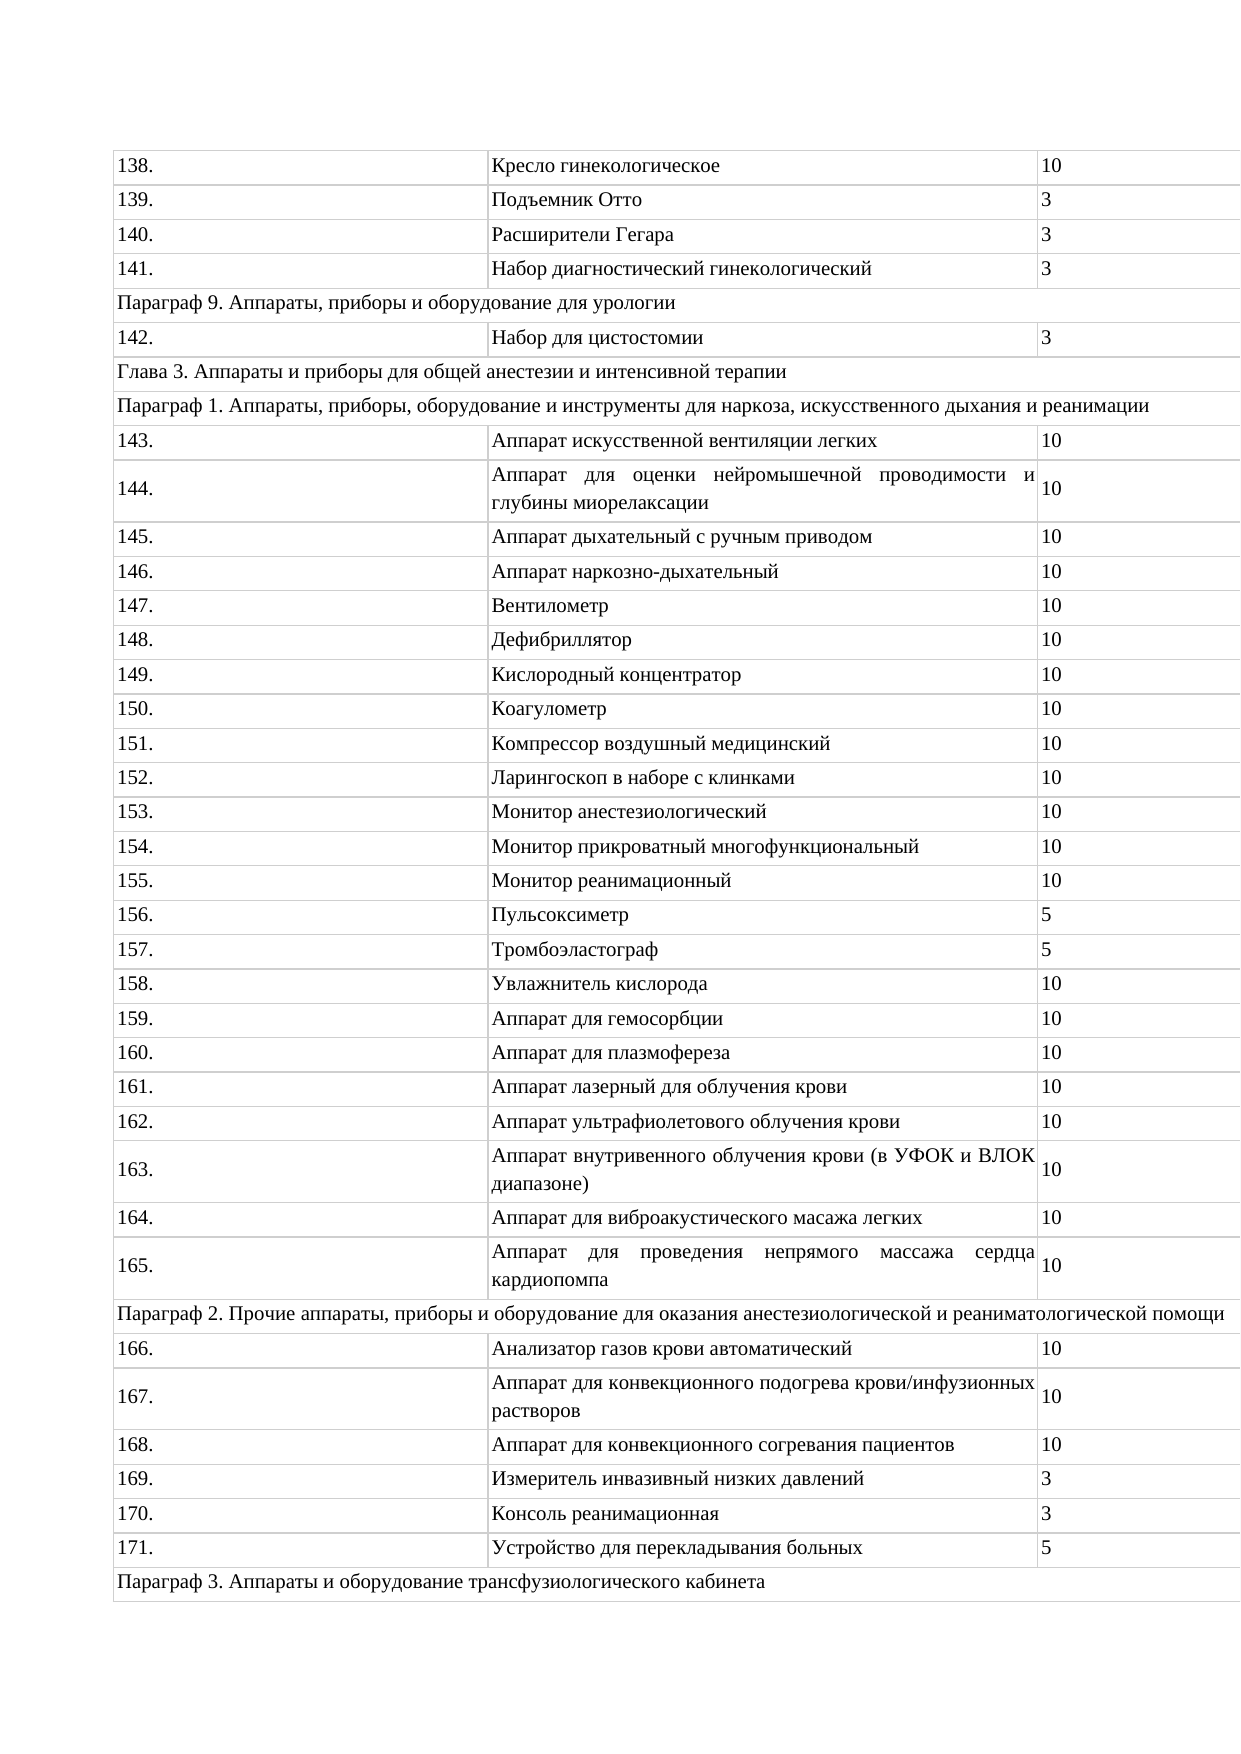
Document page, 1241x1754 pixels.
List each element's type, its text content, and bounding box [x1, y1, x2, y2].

table_cell Аппарат для гемосорбции [489, 1004, 1037, 1037]
table_cell Аппарат для оценки нейромышечной проводимости и глубины миорелаксации [489, 461, 1037, 521]
table_cell Аппарат искусственной вентиляции легких [489, 426, 1037, 459]
table_cell Увлажнитель кислорода [489, 970, 1037, 1003]
table_cell 10 [1038, 1004, 1240, 1037]
table_cell 138. [114, 151, 487, 184]
table_cell Измеритель инвазивный низких давлений [489, 1465, 1037, 1498]
table_cell 10 [1038, 1430, 1240, 1463]
table_cell Аппарат для проведения непрямого массажа сердца кардиопомпа [489, 1238, 1037, 1298]
table_cell Коагулометр [489, 695, 1037, 728]
table_cell Параграф 2. Прочие аппараты, приборы и оборудование для оказания анестезиологической и реаниматологической помощи [114, 1300, 1240, 1333]
table_cell 10 [1038, 557, 1240, 590]
table_cell Монитор реанимационный [489, 866, 1037, 899]
table_cell Набор для цистостомии [489, 323, 1037, 356]
table_cell Аппарат внутривенного облучения крови (в УФОК и ВЛОК диапазоне) [489, 1141, 1037, 1202]
table_cell 10 [1038, 426, 1240, 459]
table_cell Пульсоксиметр [489, 901, 1037, 934]
table_cell 158. [114, 970, 487, 1003]
table_cell 152. [114, 763, 487, 796]
table_cell 168. [114, 1430, 487, 1463]
table_cell 150. [114, 695, 487, 728]
table_cell 153. [114, 798, 487, 831]
table_cell 3 [1038, 323, 1240, 356]
table_cell 10 [1038, 798, 1240, 831]
table_cell 5 [1038, 935, 1240, 968]
table_cell Компрессор воздушный медицинский [489, 729, 1037, 762]
table_cell Тромбоэластограф [489, 935, 1037, 968]
table_cell 3 [1038, 1499, 1240, 1532]
table_cell 3 [1038, 254, 1240, 287]
table_cell 10 [1038, 1038, 1240, 1071]
table_cell Аппарат для конвекционного подогрева крови/инфузионных растворов [489, 1369, 1037, 1429]
table_cell Аппарат для виброакустического масажа легких [489, 1203, 1037, 1236]
table_cell 10 [1038, 763, 1240, 796]
table_cell 5 [1038, 901, 1240, 934]
table_cell Кислородный концентратор [489, 660, 1037, 693]
table_cell Устройство для перекладывания больных [489, 1534, 1037, 1567]
table_cell 3 [1038, 220, 1240, 253]
table_cell 10 [1038, 523, 1240, 556]
table_cell Расширители Гегара [489, 220, 1037, 253]
table_cell 10 [1038, 660, 1240, 693]
table_cell Аппарат для плазмофереза [489, 1038, 1037, 1071]
table_cell 159. [114, 1004, 487, 1037]
table_cell Параграф 1. Аппараты, приборы, оборудование и инструменты для наркоза, искусственного дыхания и реанимации [114, 392, 1240, 425]
table_cell 139. [114, 186, 487, 219]
table_cell 156. [114, 901, 487, 934]
table_cell 162. [114, 1107, 487, 1140]
table_cell Монитор прикроватный многофункциональный [489, 832, 1037, 865]
table_cell Дефибриллятор [489, 626, 1037, 659]
table_cell 170. [114, 1499, 487, 1532]
table_cell 148. [114, 626, 487, 659]
table_cell 10 [1038, 461, 1240, 521]
table_cell 171. [114, 1534, 487, 1567]
table_cell 10 [1038, 591, 1240, 624]
table_cell Аппарат дыхательный с ручным приводом [489, 523, 1037, 556]
table_cell 149. [114, 660, 487, 693]
table_cell 143. [114, 426, 487, 459]
table_cell Глава 3. Аппараты и приборы для общей анестезии и интенсивной терапии [114, 358, 1240, 391]
table_cell 146. [114, 557, 487, 590]
table_cell 3 [1038, 186, 1240, 219]
table_cell 169. [114, 1465, 487, 1498]
table_cell Параграф 9. Аппараты, приборы и оборудование для урологии [114, 289, 1240, 322]
table_cell 155. [114, 866, 487, 899]
table_cell Консоль реанимационная [489, 1499, 1037, 1532]
table_cell 160. [114, 1038, 487, 1071]
table_cell Аппарат для конвекционного согревания пациентов [489, 1430, 1037, 1463]
table_cell 10 [1038, 1238, 1240, 1298]
table_cell 140. [114, 220, 487, 253]
table_cell Параграф 3. Аппараты и оборудование трансфузиологического кабинета [114, 1568, 1240, 1601]
table_cell 10 [1038, 729, 1240, 762]
table_cell 151. [114, 729, 487, 762]
table_cell 10 [1038, 151, 1240, 184]
table_cell 165. [114, 1238, 487, 1298]
table_cell 10 [1038, 832, 1240, 865]
table_cell 167. [114, 1369, 487, 1429]
table_cell 10 [1038, 695, 1240, 728]
table_cell 145. [114, 523, 487, 556]
table_cell Аппарат лазерный для облучения крови [489, 1073, 1037, 1106]
table_cell Анализатор газов крови автоматический [489, 1334, 1037, 1367]
table_cell 142. [114, 323, 487, 356]
table_cell 10 [1038, 1073, 1240, 1106]
table_cell Ларингоскоп в наборе с клинками [489, 763, 1037, 796]
table_cell 164. [114, 1203, 487, 1236]
table_cell Подъемник Отто [489, 186, 1037, 219]
table_cell 166. [114, 1334, 487, 1367]
table_cell 141. [114, 254, 487, 287]
table_cell 3 [1038, 1465, 1240, 1498]
table_cell Аппарат наркозно-дыхательный [489, 557, 1037, 590]
table_cell Вентилометр [489, 591, 1037, 624]
table_cell 10 [1038, 866, 1240, 899]
table_cell Монитор анестезиологический [489, 798, 1037, 831]
table_cell 10 [1038, 1369, 1240, 1429]
table_cell 10 [1038, 1203, 1240, 1236]
table_cell 161. [114, 1073, 487, 1106]
table_cell 10 [1038, 1141, 1240, 1202]
table_cell 144. [114, 461, 487, 521]
table_cell 163. [114, 1141, 487, 1202]
table_cell 10 [1038, 1334, 1240, 1367]
table_cell Аппарат ультрафиолетового облучения крови [489, 1107, 1037, 1140]
table_cell 147. [114, 591, 487, 624]
table_cell Кресло гинекологическое [489, 151, 1037, 184]
table_cell 157. [114, 935, 487, 968]
table_cell 10 [1038, 626, 1240, 659]
table_cell 10 [1038, 1107, 1240, 1140]
table_cell 5 [1038, 1534, 1240, 1567]
table_cell 10 [1038, 970, 1240, 1003]
table_cell Набор диагностический гинекологический [489, 254, 1037, 287]
table_cell 154. [114, 832, 487, 865]
